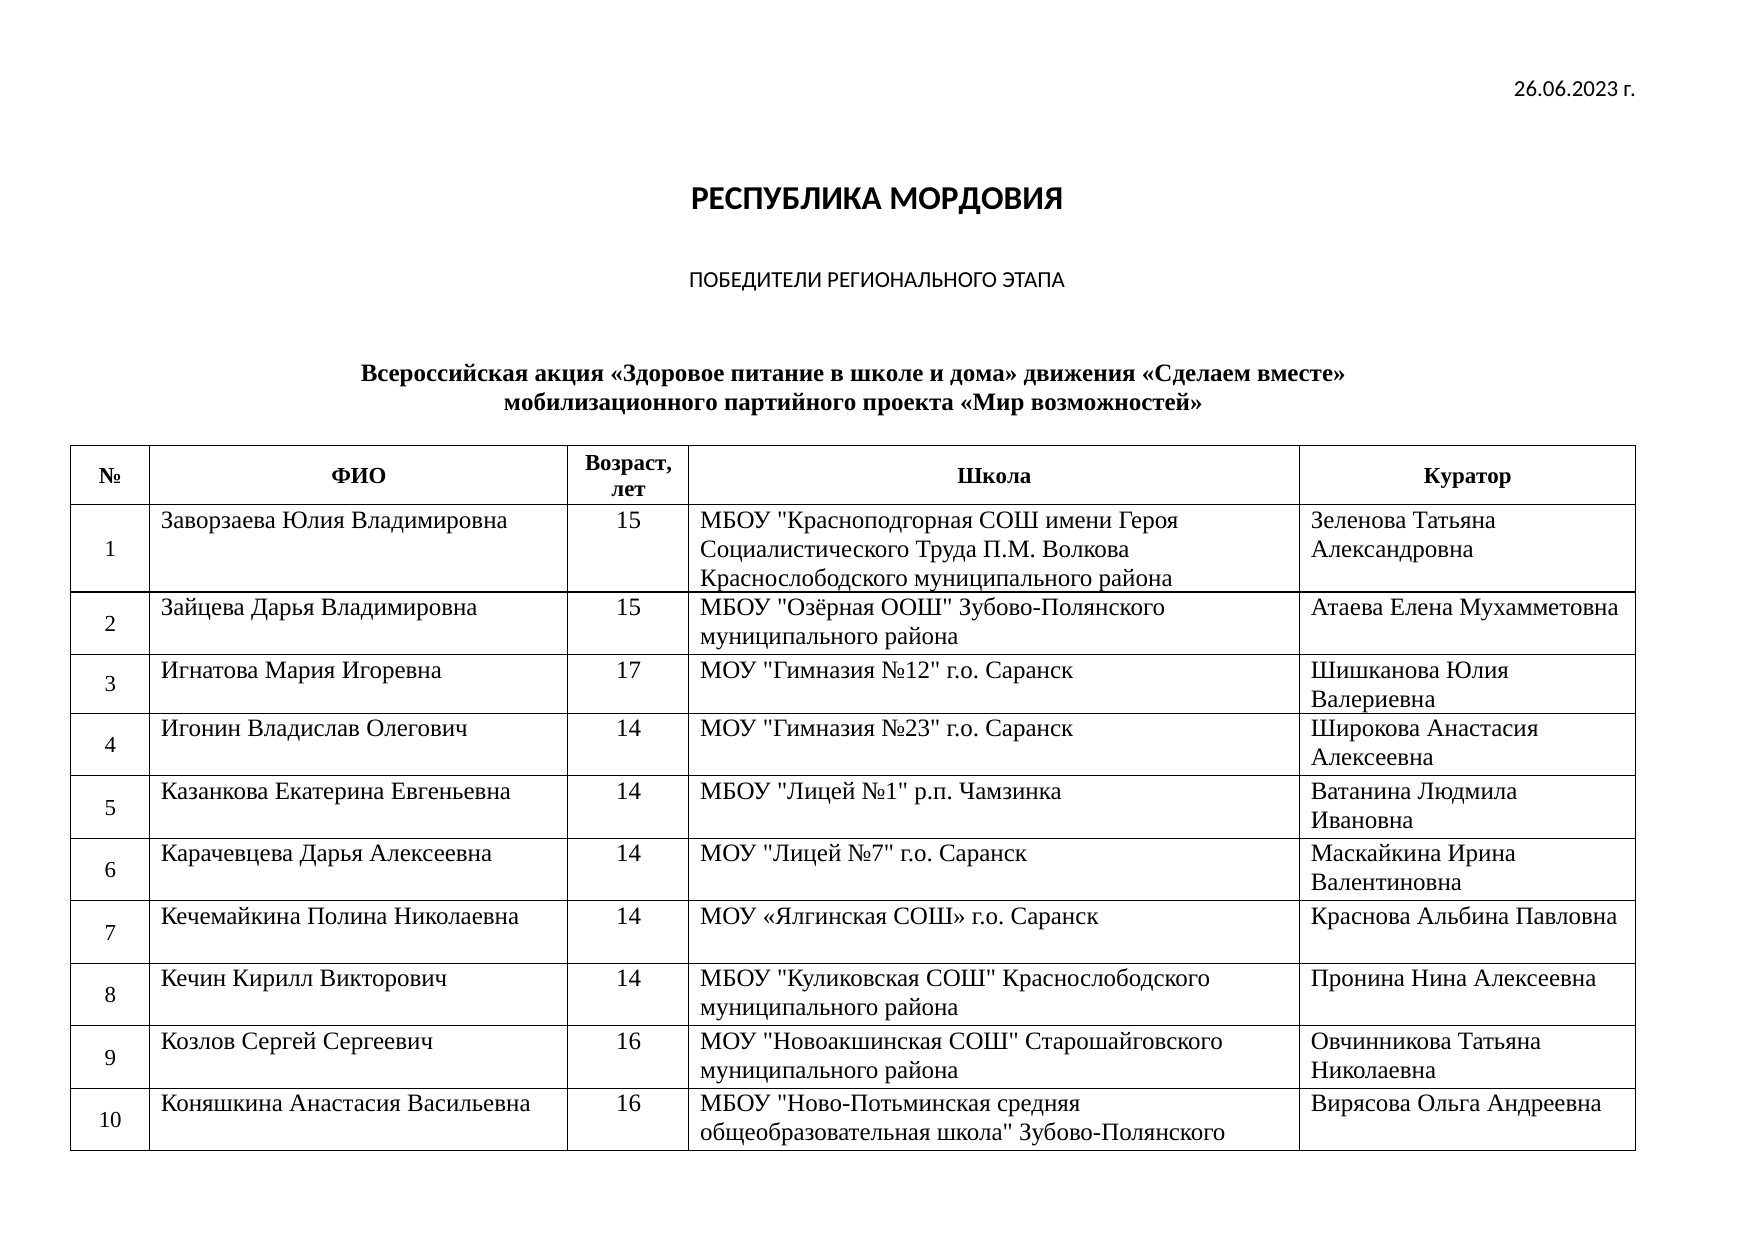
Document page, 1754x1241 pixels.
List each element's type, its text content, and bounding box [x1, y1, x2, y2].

table_cell Маскайкина Ирина Валентиновна [1300, 839, 1635, 900]
table_cell Пронина Нина Алексеевна [1300, 964, 1635, 1025]
table_cell ФИО [150, 446, 567, 504]
table_cell 9 [71, 1026, 149, 1087]
table_cell 14 [568, 964, 688, 1025]
table_cell Игонин Владислав Олегович [150, 714, 567, 775]
table_cell Атаева Елена Мухамметовна [1300, 593, 1635, 654]
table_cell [689, 1089, 1299, 1150]
table_cell 16 [568, 1089, 688, 1150]
text ПОБЕДИТЕЛИ РЕГИОНАЛЬНОГО ЭТАПА [118, 265, 1636, 293]
table_cell 4 [71, 714, 149, 775]
table_cell Овчинникова Татьяна Николаевна [1300, 1026, 1635, 1087]
table_cell МБОУ "Красноподгорная СОШ имени Героя Социалистического Труда П.М. Волкова Краснослободского муниципального района [689, 505, 1299, 591]
table_cell МОУ "Лицей №7" г.о. Саранск [689, 839, 1299, 900]
text РЕСПУБЛИКА МОРДОВИЯ [118, 177, 1636, 218]
table_cell МОУ "Гимназия №23" г.о. Саранск [689, 714, 1299, 775]
table_cell Школа [689, 446, 1299, 504]
table_cell Возраст, лет [568, 446, 688, 504]
table_cell МБОУ "Лицей №1" р.п. Чамзинка [689, 776, 1299, 837]
table_cell Куратор [1300, 446, 1635, 504]
table_cell Шишканова Юлия Валериевна [1300, 655, 1635, 712]
table_cell Козлов Сергей Сергеевич [150, 1026, 567, 1087]
table_cell 15 [568, 505, 688, 591]
table_cell Зайцева Дарья Владимировна [150, 593, 567, 654]
table_cell 17 [568, 655, 688, 712]
table_cell 8 [71, 964, 149, 1025]
table_cell 1 [71, 505, 149, 591]
table_header Всероссийская акция «Здоровое питание в школе и дома» движения «Сделаем вместе» мобилизационного партийного проекта «Мир возможностей» [71, 359, 1636, 445]
table_cell 10 [71, 1089, 149, 1150]
table_cell МБОУ "Куликовская СОШ" Краснослободского муниципального района [689, 964, 1299, 1025]
table_cell 3 [71, 655, 149, 712]
table_cell Зеленова Татьяна Александровна [1300, 505, 1635, 591]
table_cell Казанкова Екатерина Евгеньевна [150, 776, 567, 837]
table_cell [1300, 1089, 1635, 1150]
table_cell 2 [71, 593, 149, 654]
table_cell 16 [568, 1026, 688, 1087]
table_cell Заворзаева Юлия Владимировна [150, 505, 567, 591]
table_cell Широкова Анастасия Алексеевна [1300, 714, 1635, 775]
table_cell 15 [568, 593, 688, 654]
table_cell Кечин Кирилл Викторович [150, 964, 567, 1025]
table_cell МБОУ "Озёрная ООШ" Зубово-Полянского муниципального района [689, 593, 1299, 654]
table_cell МОУ «Ялгинская СОШ» г.о. Саранск [689, 901, 1299, 962]
table_cell 6 [71, 839, 149, 900]
table_cell 14 [568, 714, 688, 775]
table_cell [150, 1089, 567, 1150]
table_cell Игнатова Мария Игоревна [150, 655, 567, 712]
table_cell Кечемайкина Полина Николаевна [150, 901, 567, 962]
table_cell 14 [568, 776, 688, 837]
table_cell 14 [568, 901, 688, 962]
table_cell Краснова Альбина Павловна [1300, 901, 1635, 962]
table_cell 7 [71, 901, 149, 962]
table_cell Карачевцева Дарья Алексеевна [150, 839, 567, 900]
table_cell МОУ "Гимназия №12" г.о. Саранск [689, 655, 1299, 712]
table_cell МОУ "Новоакшинская СОШ" Старошайговского муниципального района [689, 1026, 1299, 1087]
table_cell № [71, 446, 149, 504]
table_cell 5 [71, 776, 149, 837]
table_cell 14 [568, 839, 688, 900]
table_cell Ватанина Людмила Ивановна [1300, 776, 1635, 837]
